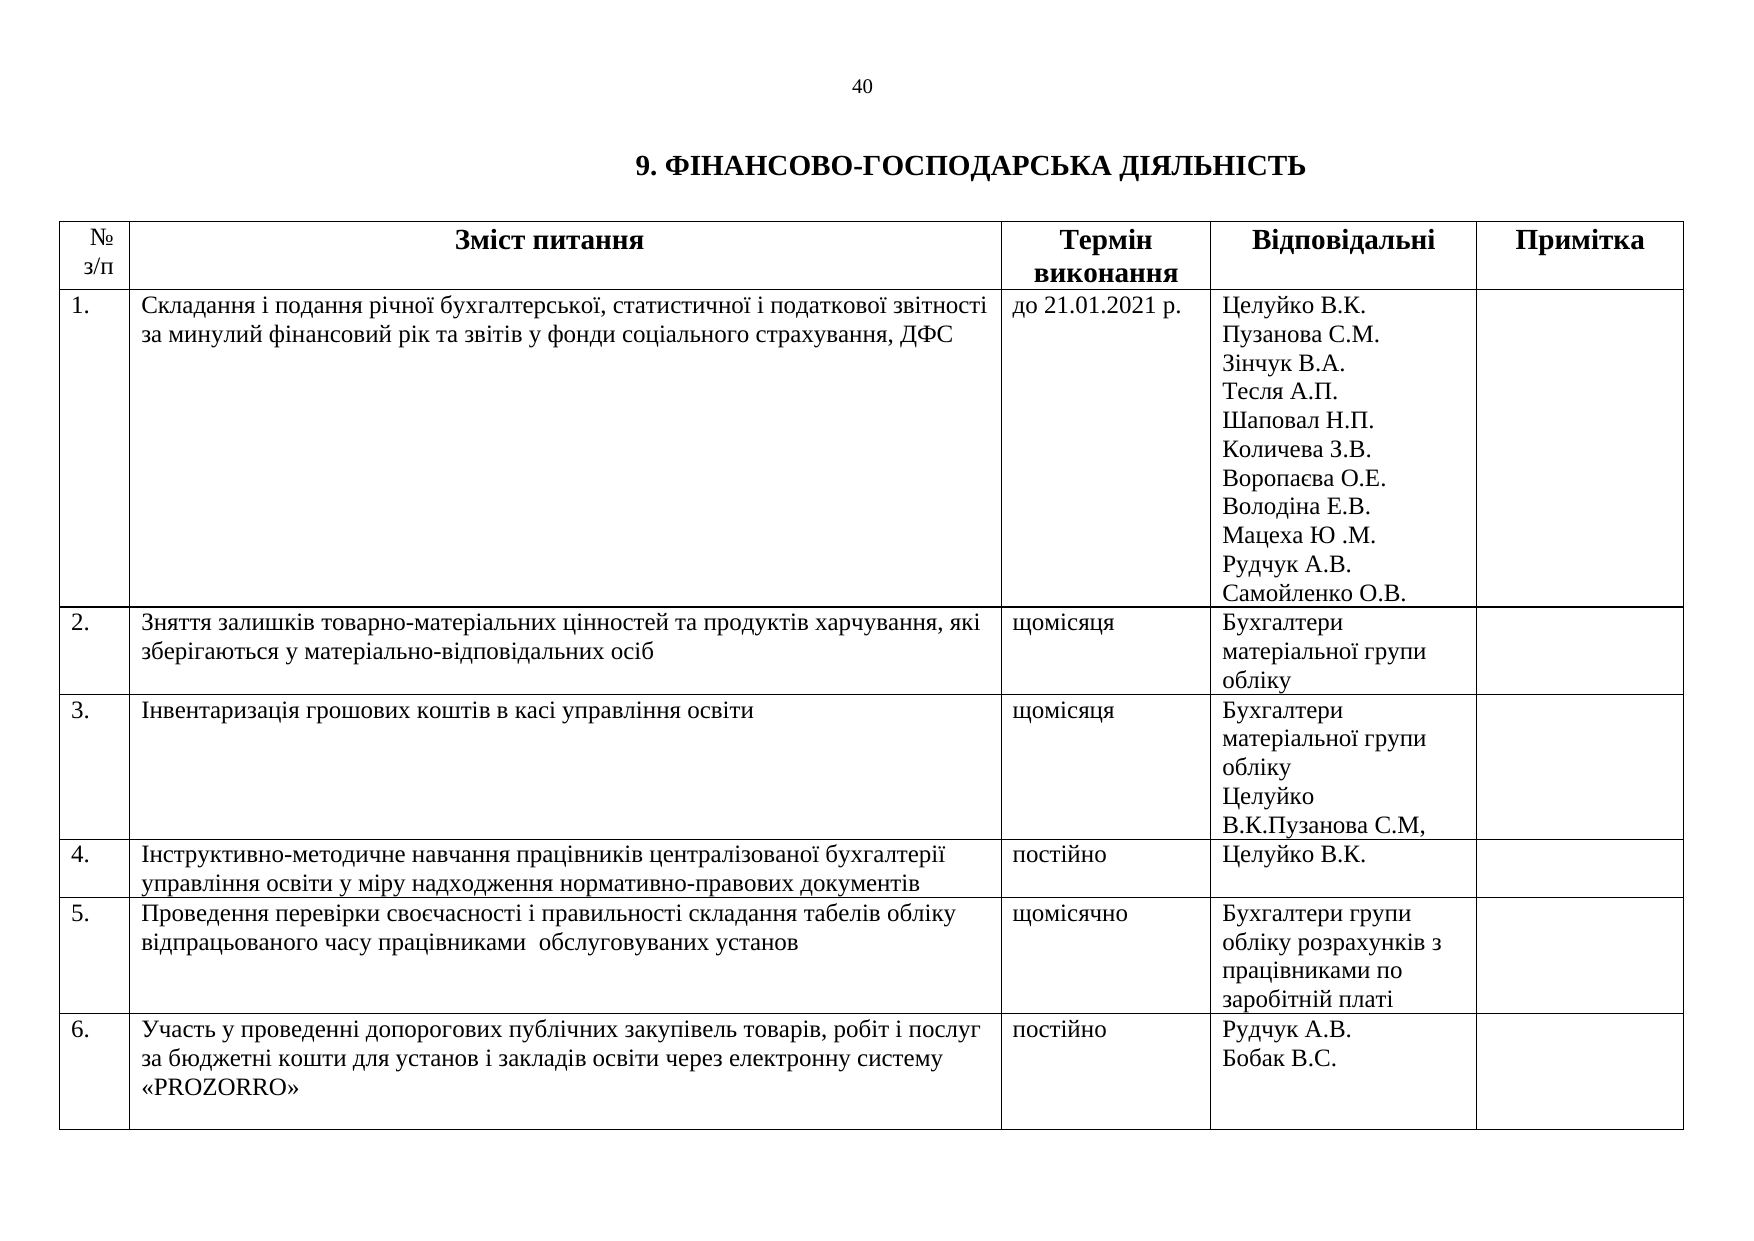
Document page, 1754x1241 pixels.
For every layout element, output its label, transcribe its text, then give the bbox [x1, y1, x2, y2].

table_cell 1. [60, 290, 129, 606]
table_cell Целуйко В.К. Пузанова С.М. Зінчук В.А. Тесля А.П. Шаповал Н.П. Количева З.В. Воропаєва О.Е. Володіна Е.В. Мацеха Ю .М. Рудчук А.В. Самойленко О.В. [1211, 290, 1476, 606]
table_header Термін виконання [1002, 222, 1210, 289]
table_cell 4. [60, 840, 129, 897]
table_cell Участь у проведенні допорогових публічних закупівель товарів, робіт і послуг за бюджетні кошти для установ і закладів освіти через електронну систему «PROZORRO» [130, 1014, 1001, 1129]
table_cell [1477, 1014, 1683, 1129]
table_cell Інструктивно-методичне навчання працівників централізованої бухгалтерії управління освіти у міру надходження нормативно-правових документів [130, 840, 1001, 897]
table_cell Бухгалтери матеріальної групи обліку Целуйко В.К.Пузанова С.М, [1211, 695, 1476, 838]
table_cell Целуйко В.К. [1211, 840, 1476, 897]
table_cell щомісячно [1002, 898, 1210, 1013]
table_cell [1477, 898, 1683, 1013]
table_cell 3. [60, 695, 129, 838]
table_cell Бухгалтери групи обліку розрахунків з працівниками по заробітній платі [1211, 898, 1476, 1013]
table_cell постійно [1002, 1014, 1210, 1129]
table_cell [1477, 608, 1683, 694]
table_cell щомісяця [1002, 695, 1210, 838]
table_cell Рудчук А.В. Бобак В.С. [1211, 1014, 1476, 1129]
table_header № з/п [60, 222, 129, 289]
table_cell постійно [1002, 840, 1210, 897]
table_cell 5. [60, 898, 129, 1013]
table_cell до 21.01.2021 р. [1002, 290, 1210, 606]
table_cell [1477, 290, 1683, 606]
table_cell щомісяця [1002, 608, 1210, 694]
table_cell 2. [60, 608, 129, 694]
table_header Примітка [1477, 222, 1683, 289]
table_cell Зняття залишків товарно-матеріальних цінностей та продуктів харчування, які зберігаються у матеріально-відповідальних осіб [130, 608, 1001, 694]
table_cell 6. [60, 1014, 129, 1129]
table_header Зміст питання [130, 222, 1001, 289]
table_cell [1477, 695, 1683, 838]
table_header Відповідальні [1211, 222, 1476, 289]
table_cell Проведення перевірки своєчасності і правильності складання табелів обліку відпрацьованого часу працівниками обслуговуваних установ [130, 898, 1001, 1013]
table_cell Складання і подання річної бухгалтерської, статистичної і податкової звітності за минулий фінансовий рік та звітів у фонди соціального страхування, ДФС [130, 290, 1001, 606]
text 9. ФІНАНСОВО-ГОСПОДАРСЬКА ДІЯЛЬНІСТЬ [74, 148, 1665, 181]
table_cell Інвентаризація грошових коштів в касі управління освіти [130, 695, 1001, 838]
table_cell [1477, 840, 1683, 897]
table_cell Бухгалтери матеріальної групи обліку [1211, 608, 1476, 694]
